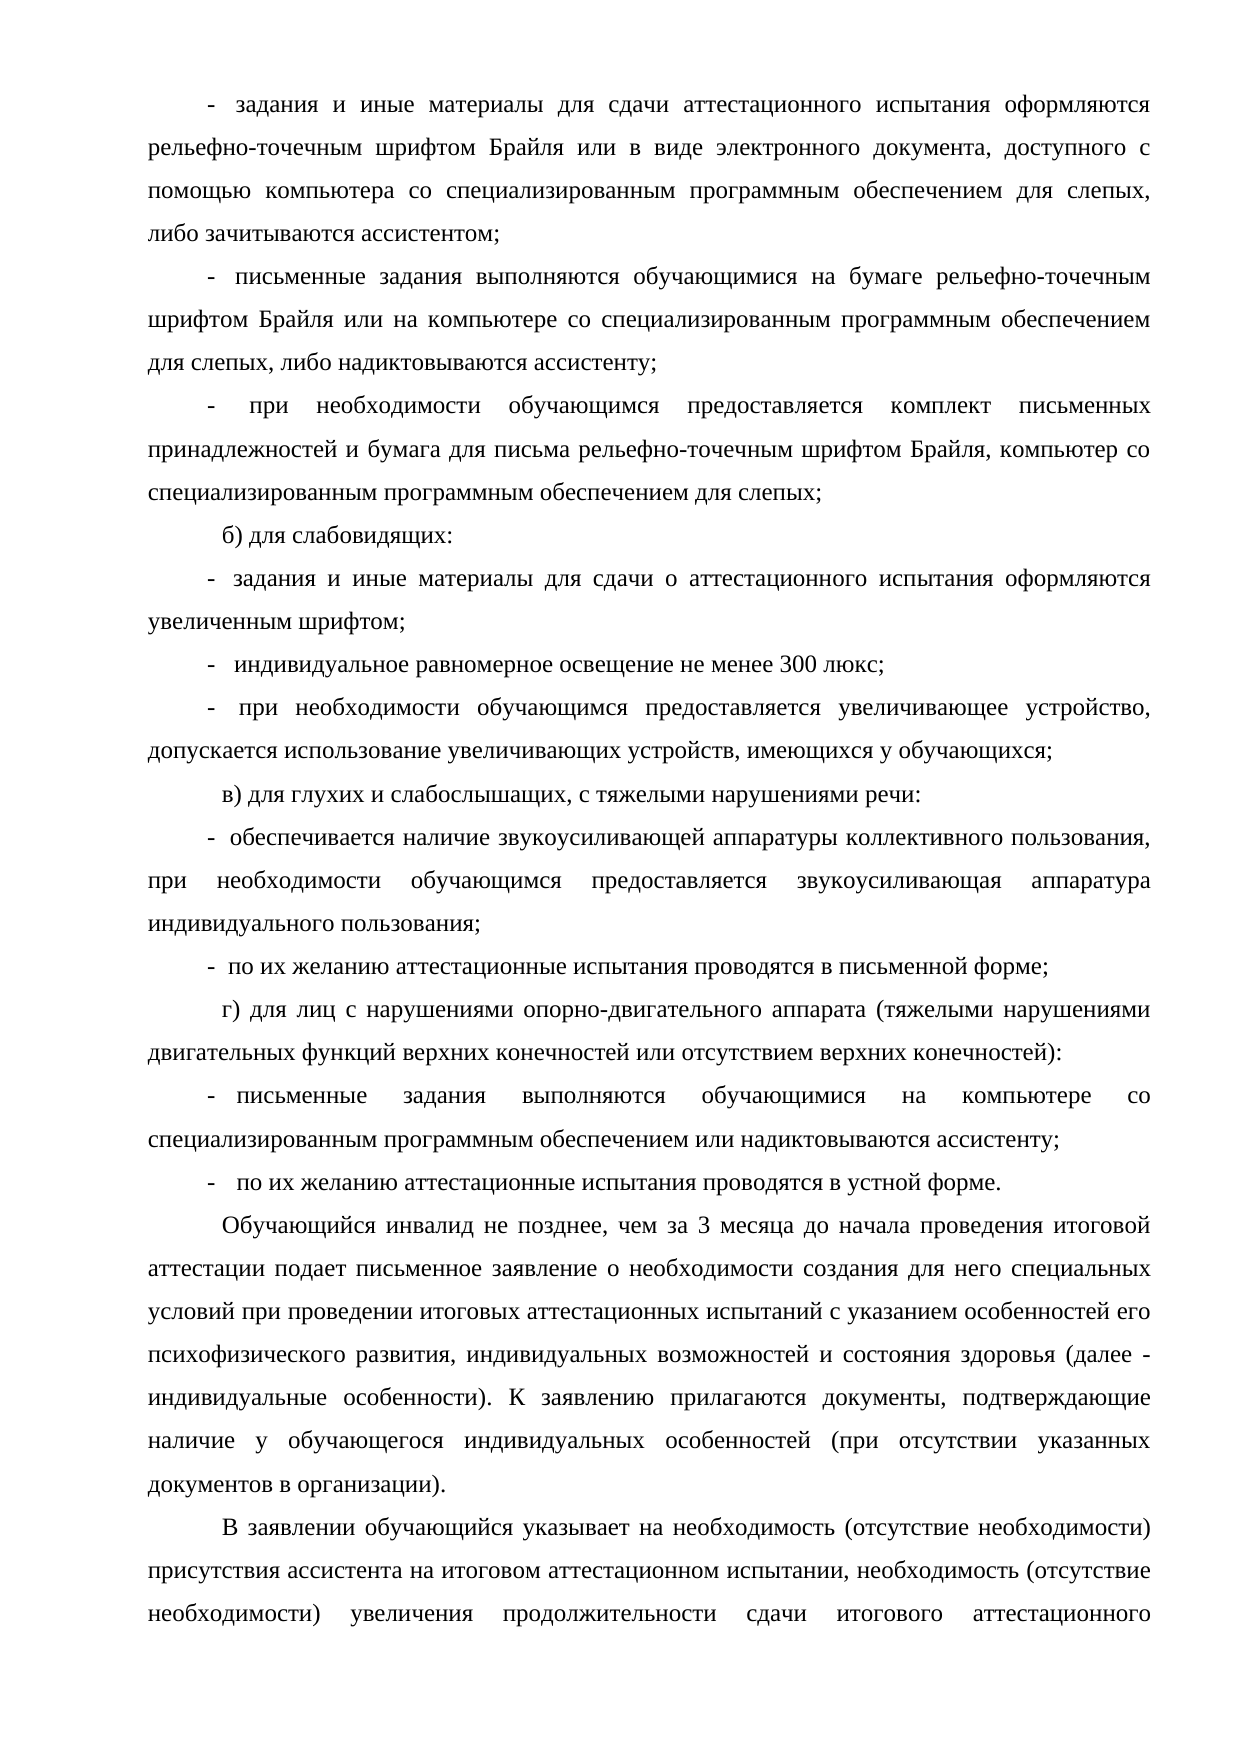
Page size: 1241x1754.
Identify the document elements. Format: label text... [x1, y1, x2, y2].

list задания и иные материалы для сдачи аттестационного испытания оформляются рельефно-точечным шрифтом Брайля или в виде электронного документа, доступного с помощью компьютера со специализированным программным обеспечением для слепых, либо зачитываются ассистентом; [148, 89, 1152, 247]
text б) для слабовидящих: [148, 520, 1152, 549]
list письменные задания выполняются обучающимися на бумаге рельефно-точечным шрифтом Брайля или на компьютере со специализированным программным обеспечением для слепых, либо надиктовываются ассистенту; [148, 261, 1152, 376]
list при необходимости обучающимся предоставляется увеличивающее устройство, допускается использование увеличивающих устройств, имеющихся у обучающихся; [148, 692, 1152, 764]
list обеспечивается наличие звукоусиливающей аппаратуры коллективного пользования, при необходимости обучающимся предоставляется звукоусиливающая аппаратура индивидуального пользования; [148, 822, 1152, 937]
list по их желанию аттестационные испытания проводятся в письменной форме; [148, 951, 1152, 980]
list письменные задания выполняются обучающимися на компьютере со специализированным программным обеспечением или надиктовываются ассистенту; [148, 1081, 1152, 1152]
text г) для лиц с нарушениями опорно-двигательного аппарата (тяжелыми нарушениями двигательных функций верхних конечностей или отсутствием верхних конечностей): [148, 994, 1152, 1066]
list индивидуальное равномерное освещение не менее 300 люкс; [148, 649, 1152, 678]
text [148, 1512, 1152, 1627]
text в) для глухих и слабослышащих, с тяжелыми нарушениями речи: [148, 779, 1152, 807]
list задания и иные материалы для сдачи о аттестационного испытания оформляются увеличенным шрифтом; [148, 563, 1152, 635]
list по их желанию аттестационные испытания проводятся в устной форме. [148, 1167, 1152, 1196]
list при необходимости обучающимся предоставляется комплект письменных принадлежностей и бумага для письма рельефно-точечным шрифтом Брайля, компьютер со специализированным программным обеспечением для слепых; [148, 391, 1152, 506]
text Обучающийся инвалид не позднее, чем за 3 месяца до начала проведения итоговой аттестации подает письменное заявление о необходимости создания для него специальных условий при проведении итоговых аттестационных испытаний с указанием особенностей его психофизического развития, индивидуальных возможностей и состояния здоровья (далее - индивидуальные особенности). К заявлению прилагаются документы, подтверждающие наличие у обучающегося индивидуальных особенностей (при отсутствии указанных документов в организации). [148, 1210, 1152, 1497]
